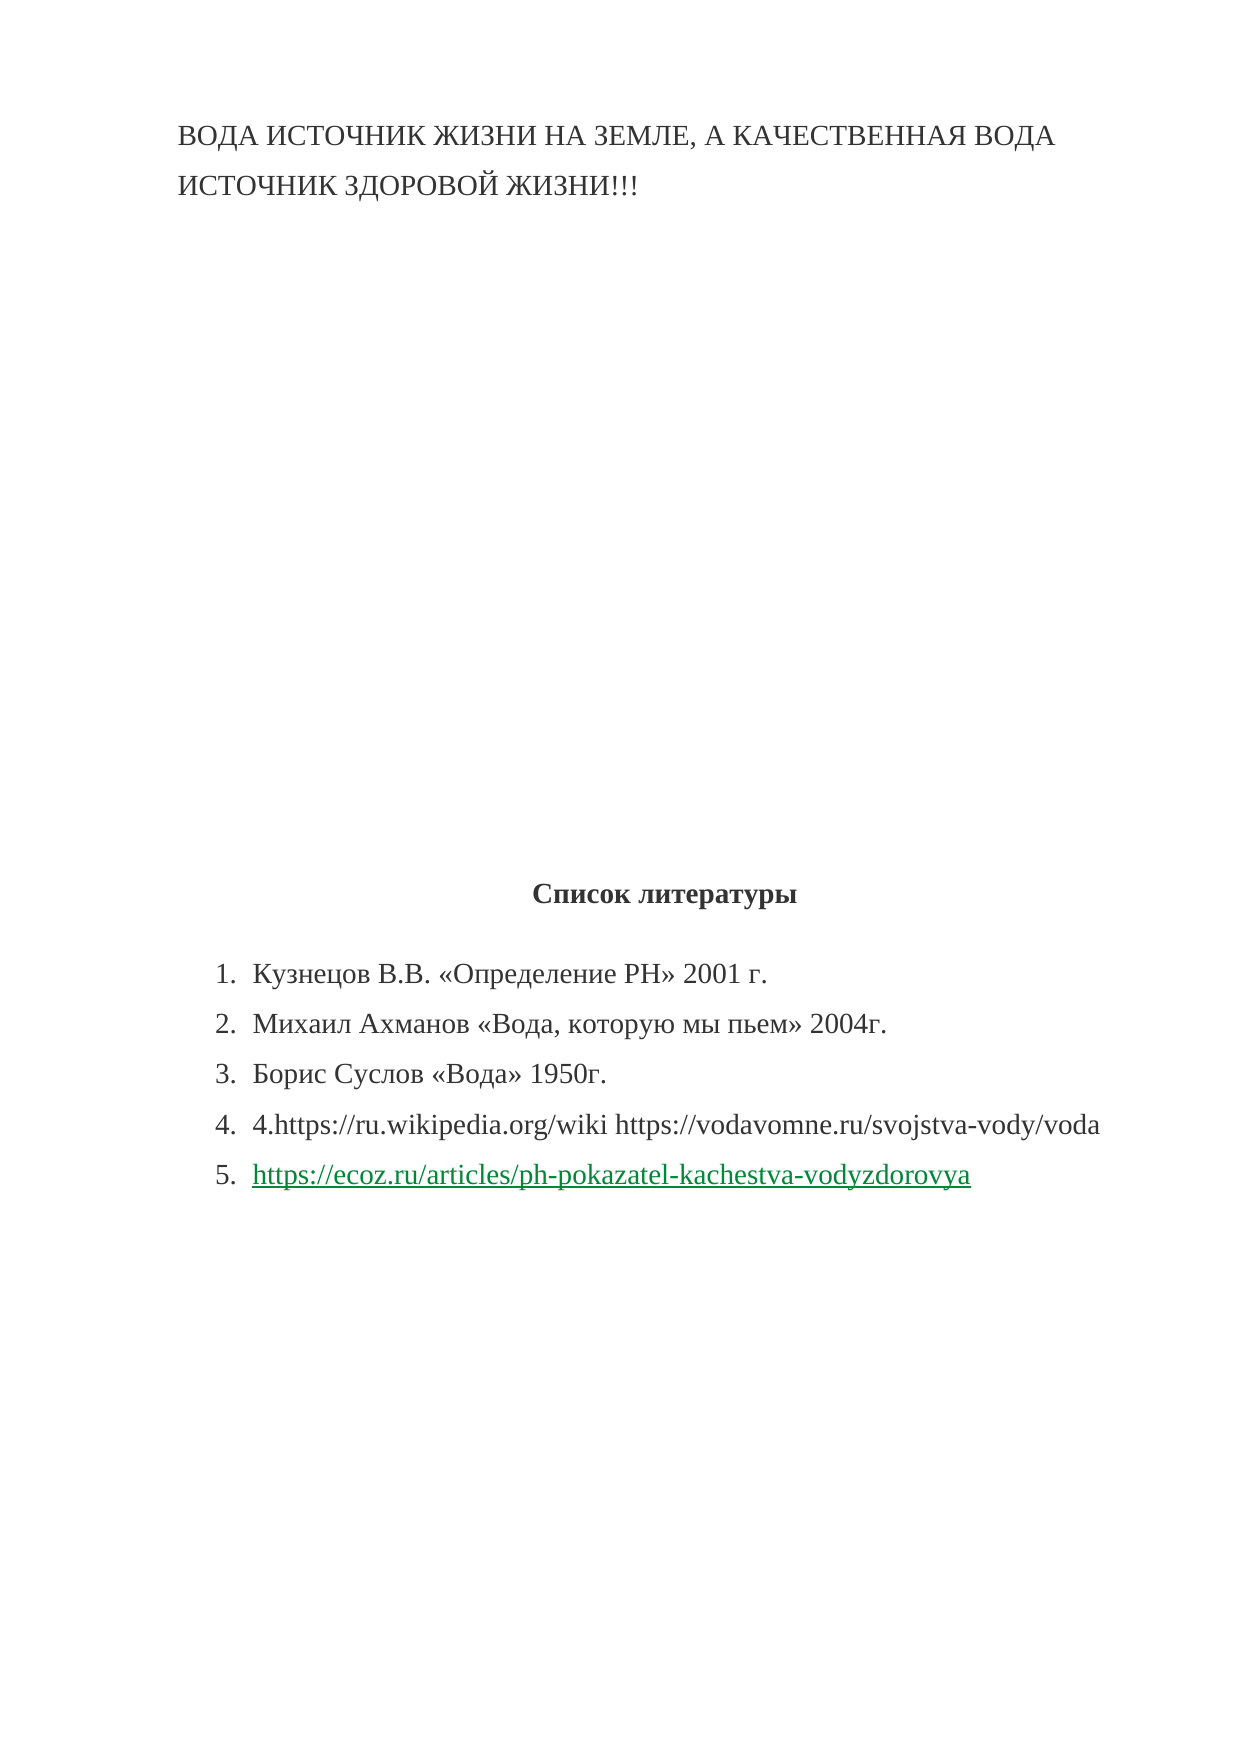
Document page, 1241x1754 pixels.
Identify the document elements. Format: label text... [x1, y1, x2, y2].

list 4.https://ru.wikipedia.org/wiki https://vodavomne.ru/svojstva-vody/voda [215, 1107, 1152, 1141]
list Михаил Ахманов «Вода, которую мы пьем» 2004г. [215, 1006, 1152, 1040]
list Кузнецов В.В. «Определение РН» 2001 г. [215, 956, 1152, 989]
text ВОДА ИСТОЧНИК ЖИЗНИ НА ЗЕМЛЕ, А КАЧЕСТВЕННАЯ ВОДА ИСТОЧНИК ЗДОРОВОЙ ЖИЗНИ!!! [177, 118, 1152, 202]
text Список литературы [177, 877, 1152, 910]
list Борис Суслов «Вода» 1950г. [215, 1057, 1152, 1090]
list https://ecoz.ru/articles/ph-pokazatel-kachestva-vodyzdorovya [215, 1157, 1152, 1191]
